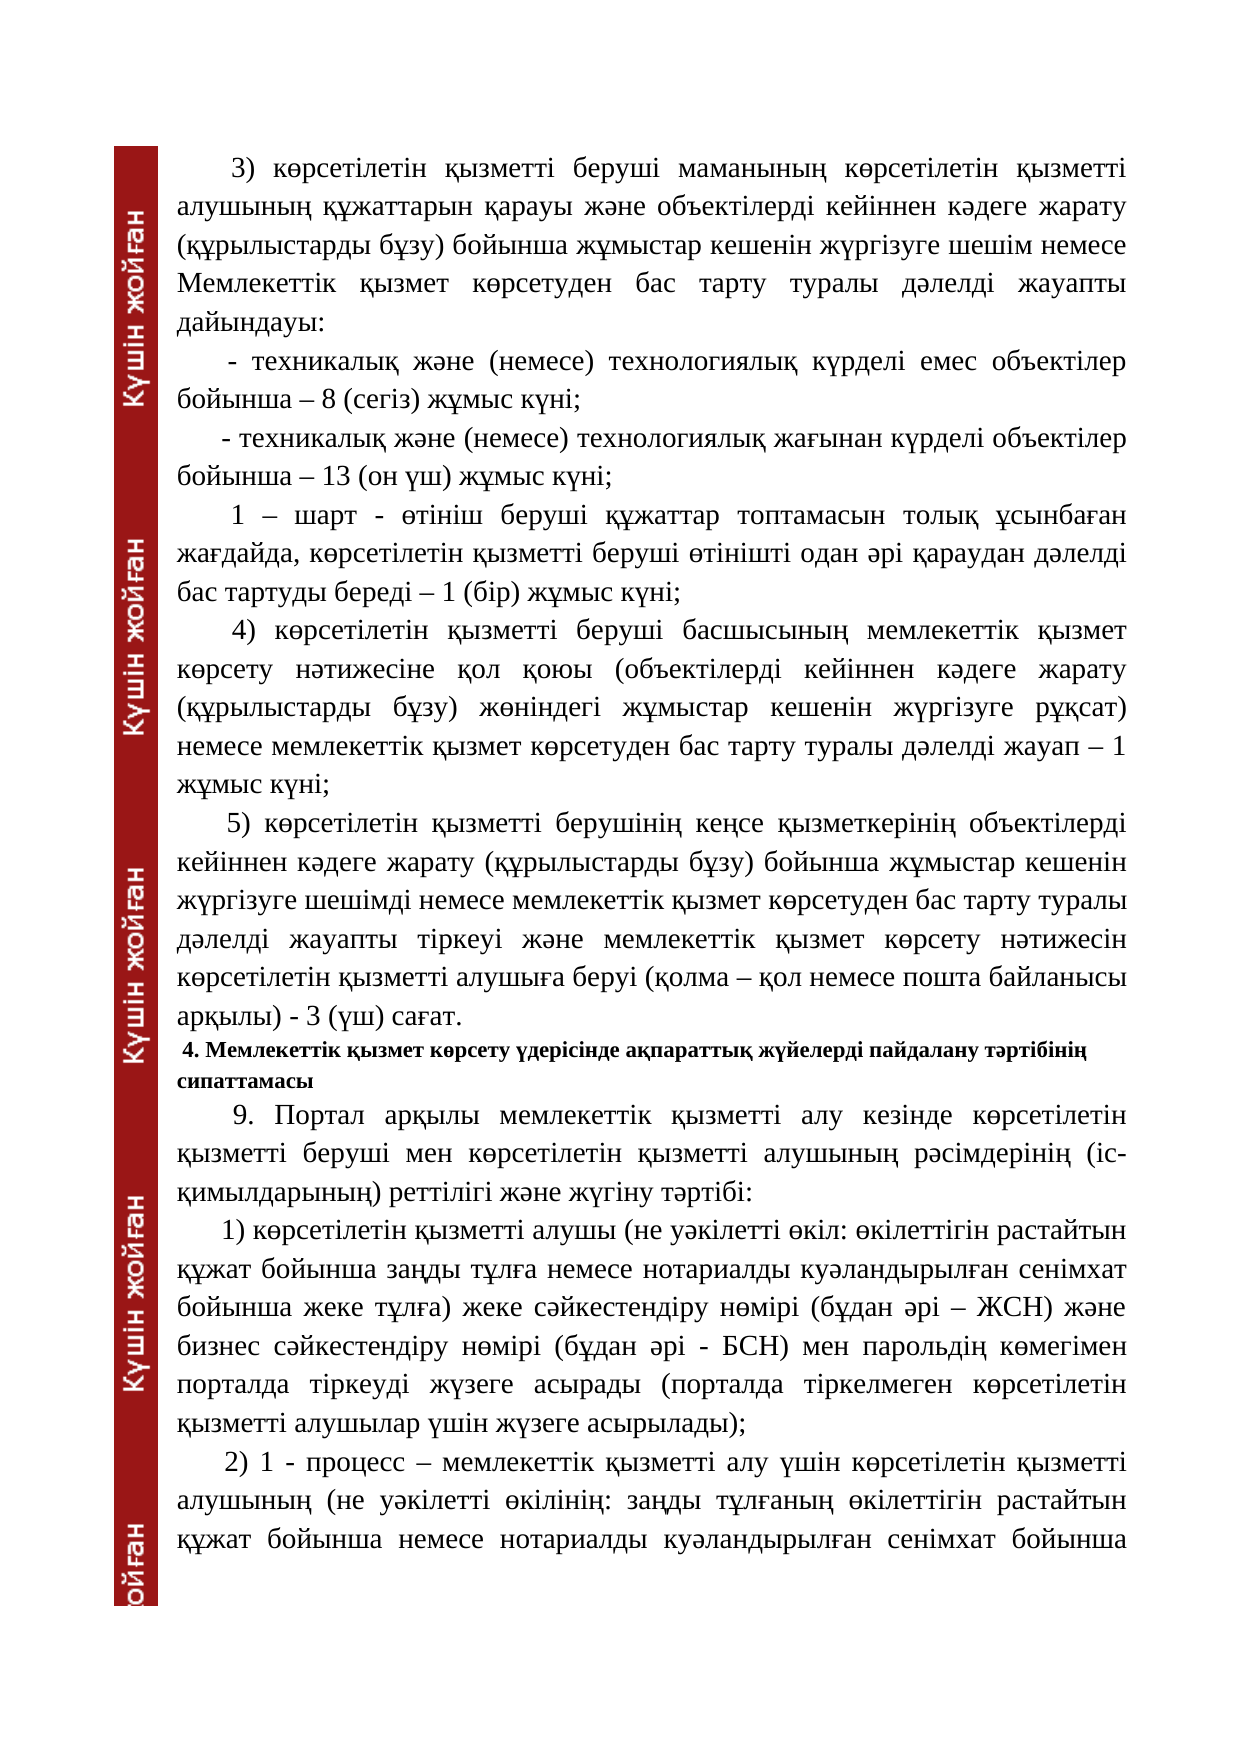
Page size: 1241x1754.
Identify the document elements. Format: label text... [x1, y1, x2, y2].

text - техникалық және (немесе) технологиялық күрделі емес объектілер бойынша – 8 (сегіз) жұмыс күні; [112, 343, 1128, 415]
text - техникалық және (немесе) технологиялық жағынан күрделі объектілер бойынша – 13 (он үш) жұмыс күні; [112, 420, 1128, 492]
text 1) көрсетілетін қызметті алушы (не уәкілетті өкіл: өкілеттігін растайтын құжат бойынша заңды тұлға немесе нотариалды куәландырылған сенімхат бойынша жеке тұлға) жеке сәйкестендіру нөмірі (бұдан әрі – ЖСН) және бизнес сәйкестендіру нөмірі (бұдан әрі - БСН) мен парольдің көмегімен порталда тіркеуді жүзеге асырады (порталда тіркелмеген көрсетілетін қызметті алушылар үшін жүзеге асырылады); [112, 1212, 1128, 1439]
picture [114, 1554, 158, 1606]
picture [114, 415, 158, 420]
picture [114, 800, 158, 805]
text 3) көрсетілетін қызметті беруші маманының көрсетілетін қызметті алушының құжаттарын қарауы және объектілерді кейіннен кәдеге жарату (құрылыстарды бұзу) бойынша жұмыстар кешенін жүргізуге шешім немесе Мемлекеттік қызмет көрсетуден бас тарту туралы дәлелді жауапты дайындауы: [112, 150, 1128, 338]
picture [114, 338, 158, 343]
text 5) көрсетілетін қызметті берушінің кеңсе қызметкерінің объектілерді кейіннен кәдеге жарату (құрылыстарды бұзу) бойынша жұмыстар кешенін жүргізуге шешімді немесе мемлекеттік қызмет көрсетуден бас тарту туралы дәлелді жауапты тіркеуі және мемлекеттік қызмет көрсету нәтижесін көрсетілетін қызметті алушыға беруі (қолма – қол немесе пошта байланысы арқылы) - 3 (үш) сағат. [112, 805, 1128, 1031]
text 4) көрсетілетін қызметті беруші басшысының мемлекеттік қызмет көрсету нәтижесіне қол қоюы (объектілерді кейіннен кәдеге жарату (құрылыстарды бұзу) жөніндегі жұмыстар кешенін жүргізуге рұқсат) немесе мемлекеттік қызмет көрсетуден бас тарту туралы дәлелді жауап – 1 жұмыс күні; [112, 612, 1128, 800]
picture [114, 492, 158, 497]
picture [114, 1031, 158, 1036]
text 9. Портал арқылы мемлекеттік қызметті алу кезінде көрсетілетін қызметті беруші мен көрсетілетін қызметті алушының рәсімдерінің (іс-қимылдарының) реттілігі және жүгіну тәртібі: [112, 1097, 1128, 1207]
picture [114, 1093, 158, 1097]
picture [114, 146, 158, 150]
picture [114, 607, 158, 612]
picture [114, 1439, 158, 1444]
text 4. Мемлекеттік қызмет көрсету үдерісінде ақпараттық жүйелерді пайдалану тәртібінің сипаттамасы [112, 1036, 1128, 1093]
picture [114, 1207, 158, 1212]
text 1 – шарт - өтініш беруші құжаттар топтамасын толық ұсынбаған жағдайда, көрсетілетін қызметті беруші өтінішті одан әрі қараудан дәлелді бас тартуды береді – 1 (бір) жұмыс күні; [112, 497, 1128, 607]
